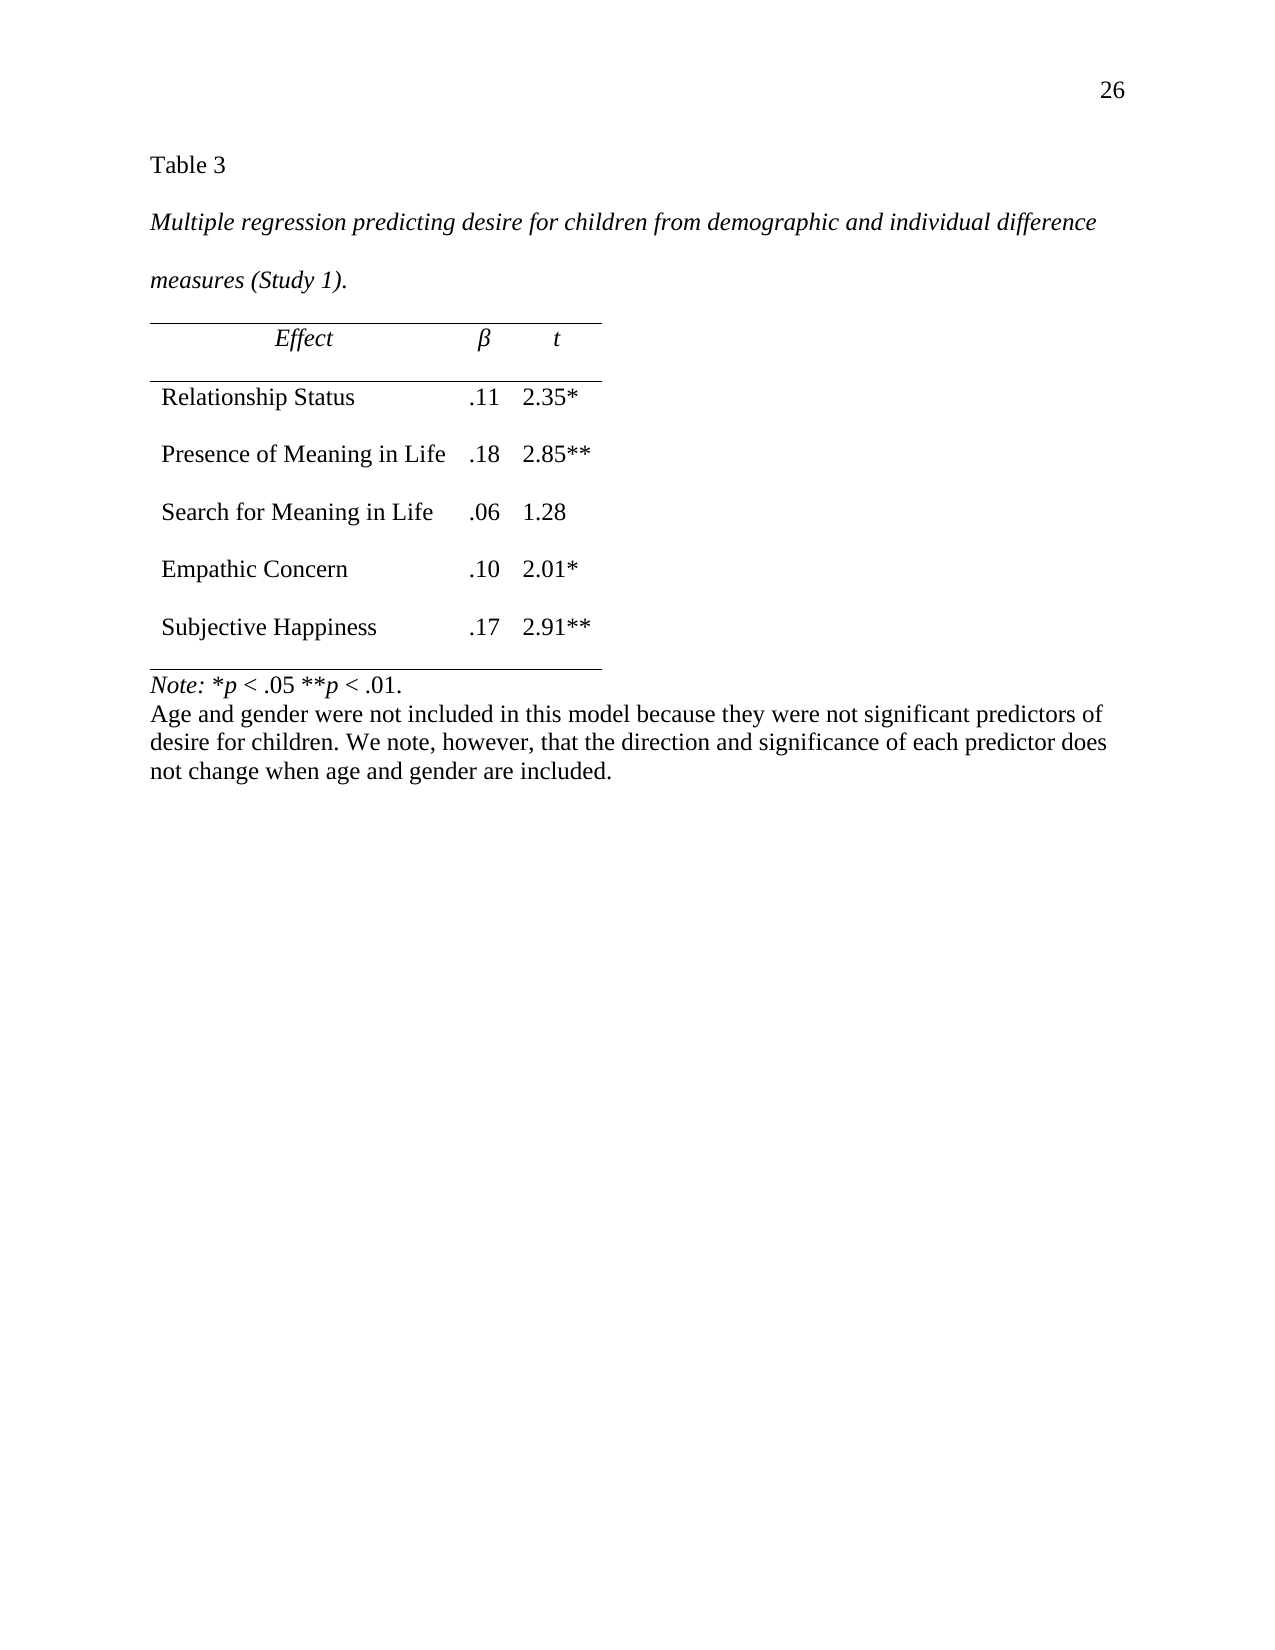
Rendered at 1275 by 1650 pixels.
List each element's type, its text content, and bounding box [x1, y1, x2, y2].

table_cell Relationship Status [150, 382, 457, 439]
table_cell Empathic Concern [150, 554, 457, 612]
table_cell 2.35* [511, 382, 602, 439]
table_cell .06 [457, 497, 511, 554]
table_cell Search for Meaning in Life [150, 497, 457, 554]
table_cell 2.85** [511, 439, 602, 497]
table_header Effect [150, 324, 457, 381]
text Multiple regression predicting desire for children from demographic and individual difference measures (Study 1). [150, 207, 1125, 294]
text Note: *p < .05 **p < .01. [150, 670, 1125, 699]
table_cell 2.01* [511, 554, 602, 612]
text Table 3 [150, 150, 1125, 179]
table_cell Presence of Meaning in Life [150, 439, 457, 497]
table_header β [457, 324, 511, 381]
table_cell 2.91** [511, 612, 602, 669]
text Age and gender were not included in this model because they were not significant predictors of desire for children. We note, however, that the direction and significance of each predictor does not change when age and gender are included. [150, 699, 1125, 785]
table_header t [511, 324, 602, 381]
table_cell Subjective Happiness [150, 612, 457, 669]
table_cell .17 [457, 612, 511, 669]
table_cell 1.28 [511, 497, 602, 554]
table_cell .18 [457, 439, 511, 497]
table_cell .11 [457, 382, 511, 439]
table_cell .10 [457, 554, 511, 612]
